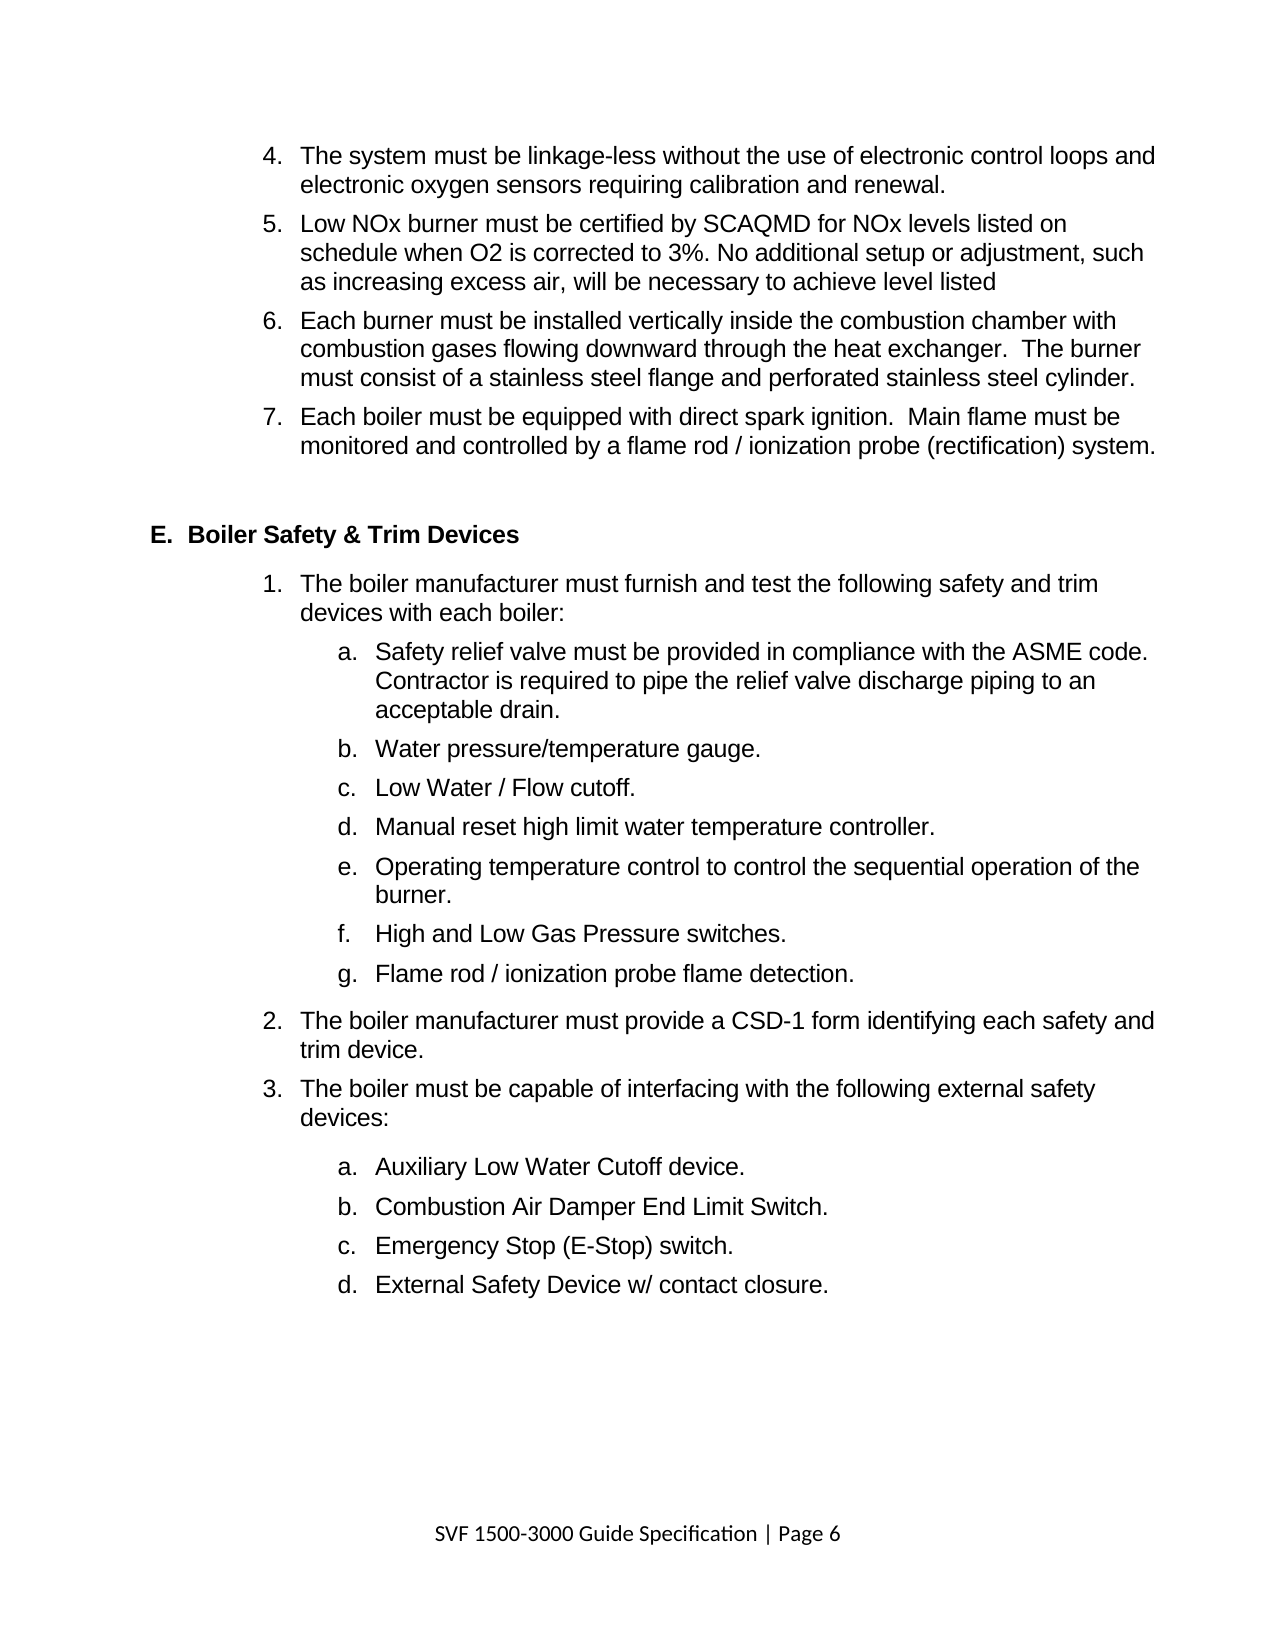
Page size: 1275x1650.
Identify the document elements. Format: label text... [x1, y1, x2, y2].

list Low NOx burner must be certified by SCAQMD for NOx levels listed on schedule when O2 is corrected to 3%. No additional setup or adjustment, such as increasing excess air, will be necessary to achieve level listed [262, 209, 1162, 295]
list Boiler Safety & Trim Devices [150, 520, 1162, 548]
list Operating temperature control to control the sequential operation of the burner. [337, 851, 1162, 909]
list External Safety Device w/ contact closure. [337, 1270, 1162, 1298]
list Low Water / Flow cutoff. [337, 773, 1162, 802]
list Manual reset high limit water temperature controller. [337, 812, 1162, 841]
list Water pressure/temperature gauge. [337, 734, 1162, 763]
list Each boiler must be equipped with direct spark ignition. Main flame must be monitored and controlled by a flame rod / ionization probe (rectification) system. [262, 402, 1162, 460]
list Flame rod / ionization probe flame detection. [337, 958, 1162, 987]
list Combustion Air Damper End Limit Switch. [337, 1191, 1162, 1220]
list The system must be linkage-less without the use of electronic control loops and electronic oxygen sensors requiring calibration and renewal. [262, 141, 1162, 198]
list Safety relief valve must be provided in compliance with the ASME code. Contractor is required to pipe the relief valve discharge piping to an acceptable drain. [337, 637, 1162, 723]
list High and Low Gas Pressure switches. [337, 919, 1162, 948]
list Each burner must be installed vertically inside the combustion chamber with combustion gases flowing downward through the heat exchanger. The burner must consist of a stainless steel flange and perforated stainless steel cylinder. [262, 306, 1162, 392]
list The boiler manufacturer must provide a CSD-1 form identifying each safety and trim device. [262, 1006, 1162, 1063]
list The boiler must be capable of interfacing with the following external safety devices: [262, 1074, 1162, 1131]
list Auxiliary Low Water Cutoff device. [337, 1152, 1162, 1181]
list Emergency Stop (E-Stop) switch. [337, 1231, 1162, 1259]
list The boiler manufacturer must furnish and test the following safety and trim devices with each boiler: [262, 569, 1162, 627]
